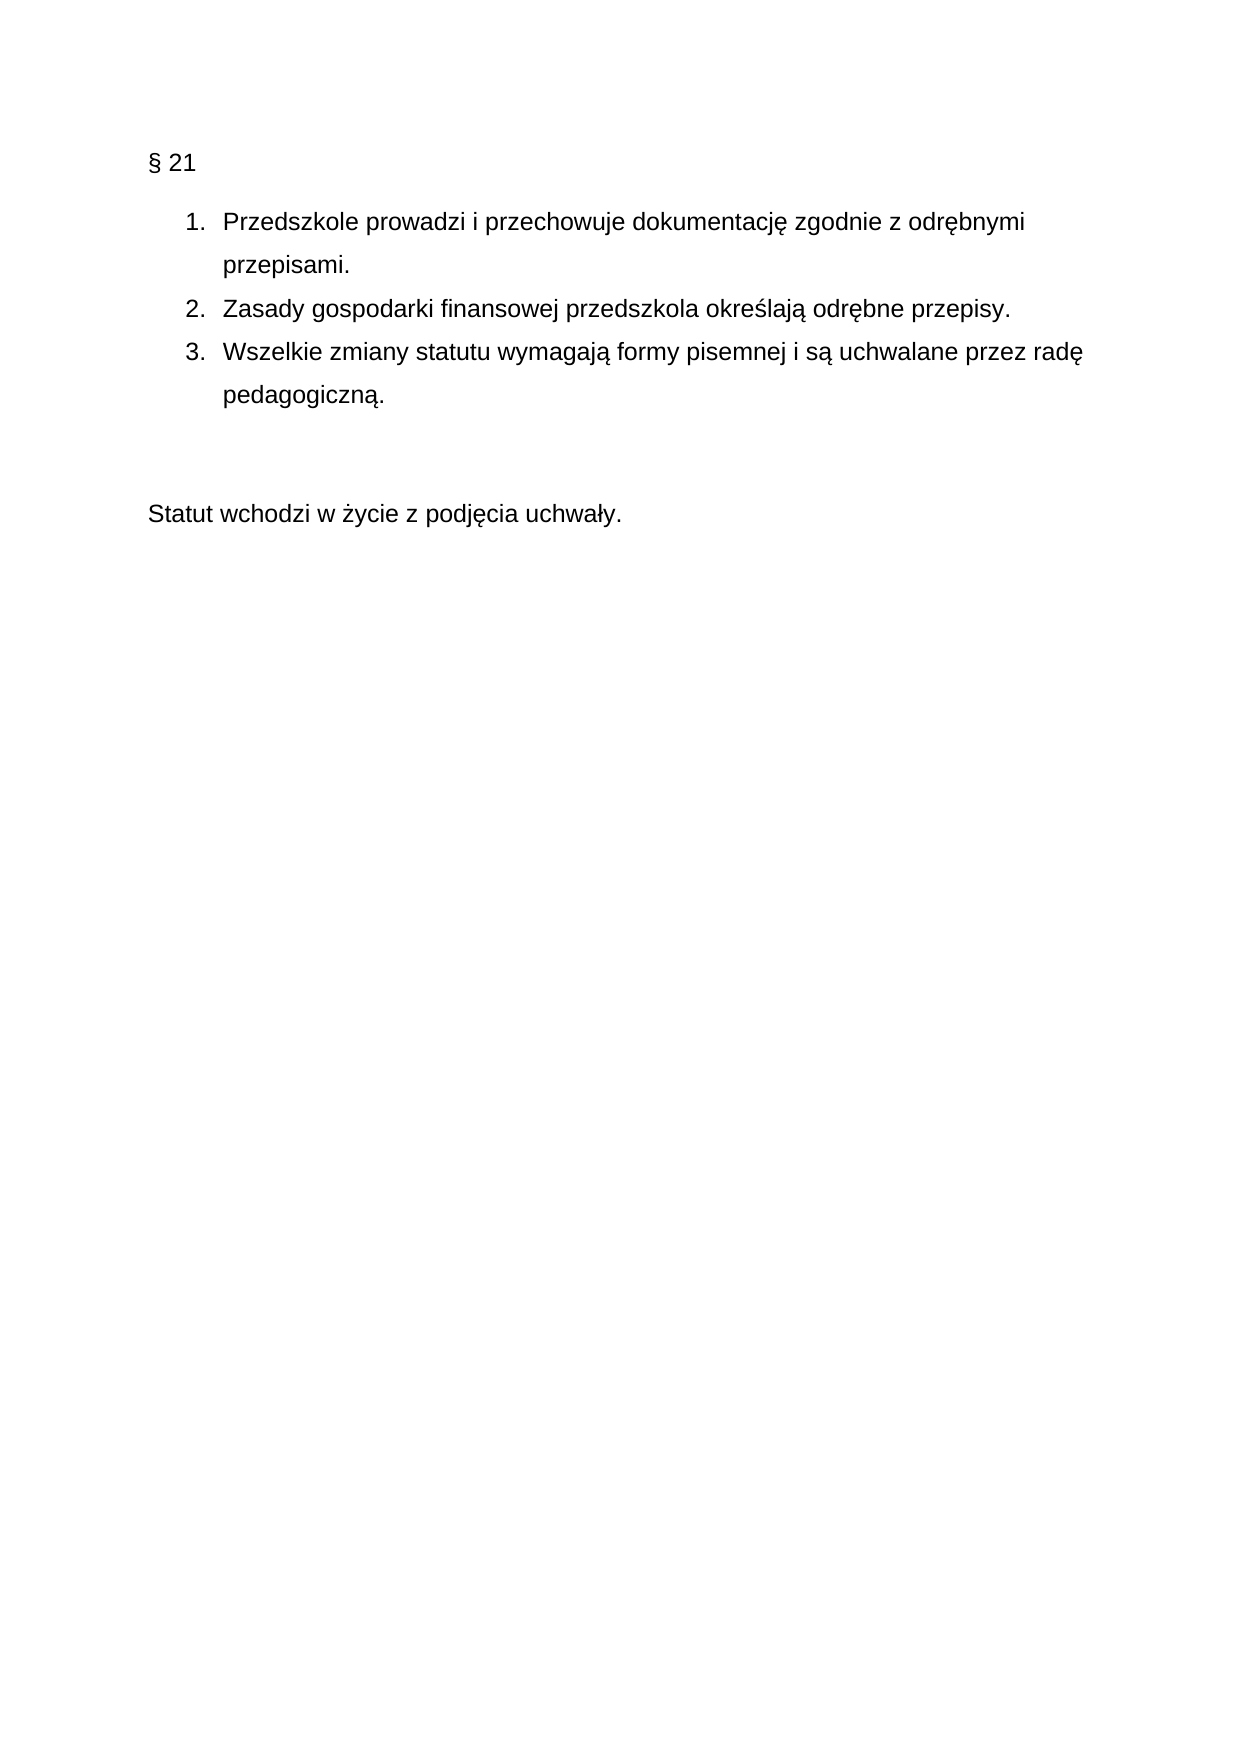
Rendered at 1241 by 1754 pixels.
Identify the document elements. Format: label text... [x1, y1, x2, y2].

list Zasady gospodarki finansowej przedszkola określają odrębne przepisy. [185, 294, 1093, 322]
text § 21 [148, 148, 1093, 176]
list Wszelkie zmiany statutu wymagają formy pisemnej i są uchwalane przez radę pedagogiczną. [185, 337, 1093, 409]
text Statut wchodzi w życie z podjęcia uchwały. [148, 499, 1093, 528]
list Przedszkole prowadzi i przechowuje dokumentację zgodnie z odrębnymi przepisami. [185, 207, 1093, 279]
